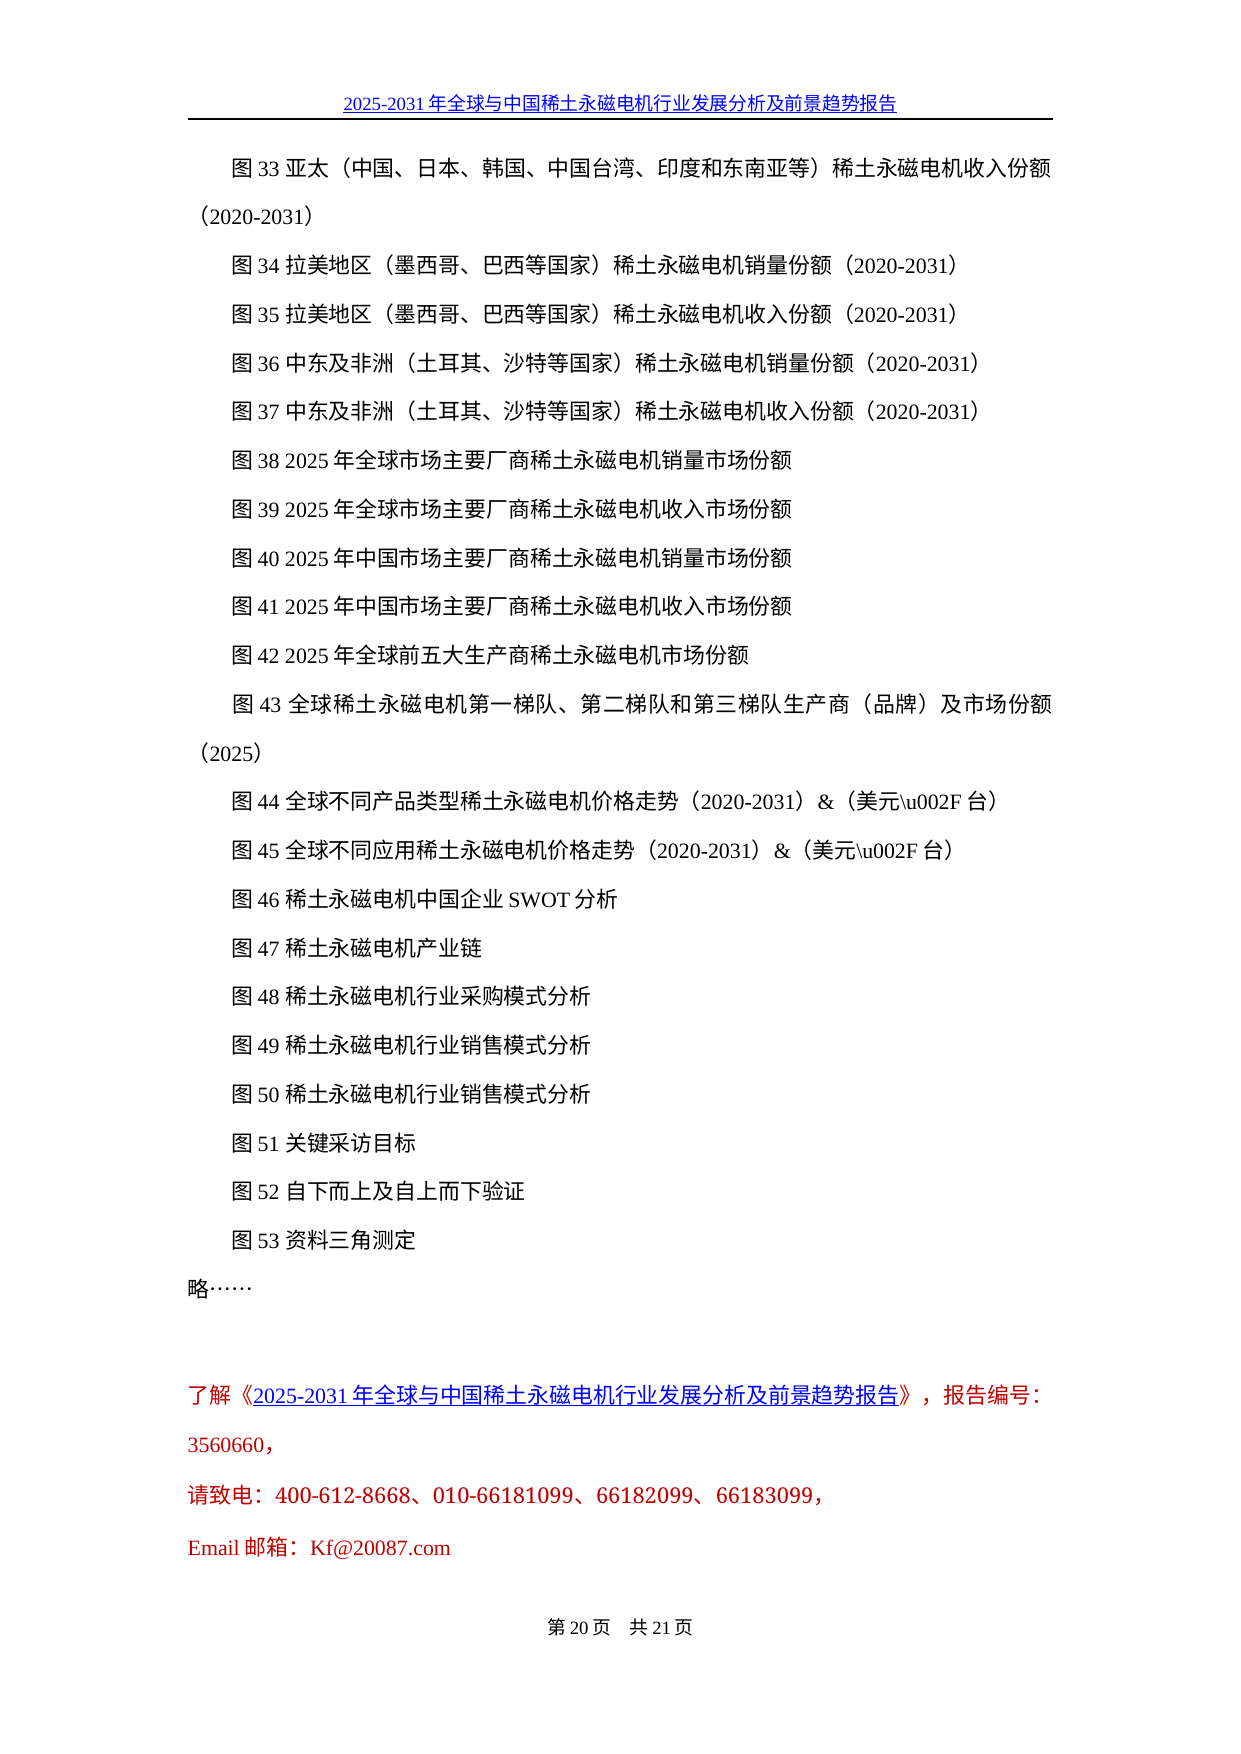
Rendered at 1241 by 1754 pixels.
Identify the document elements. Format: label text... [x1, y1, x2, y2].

text 了解《2025-2031年全球与中国稀土永磁电机行业发展分析及前景趋势报告》，报告编号：3560660， [187, 1378, 1053, 1459]
text Email邮箱：Kf@20087.com [187, 1530, 1053, 1562]
text 请致电：400-612-8668、010-66181099、66182099、66183099， [187, 1478, 1053, 1511]
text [187, 150, 1053, 1304]
